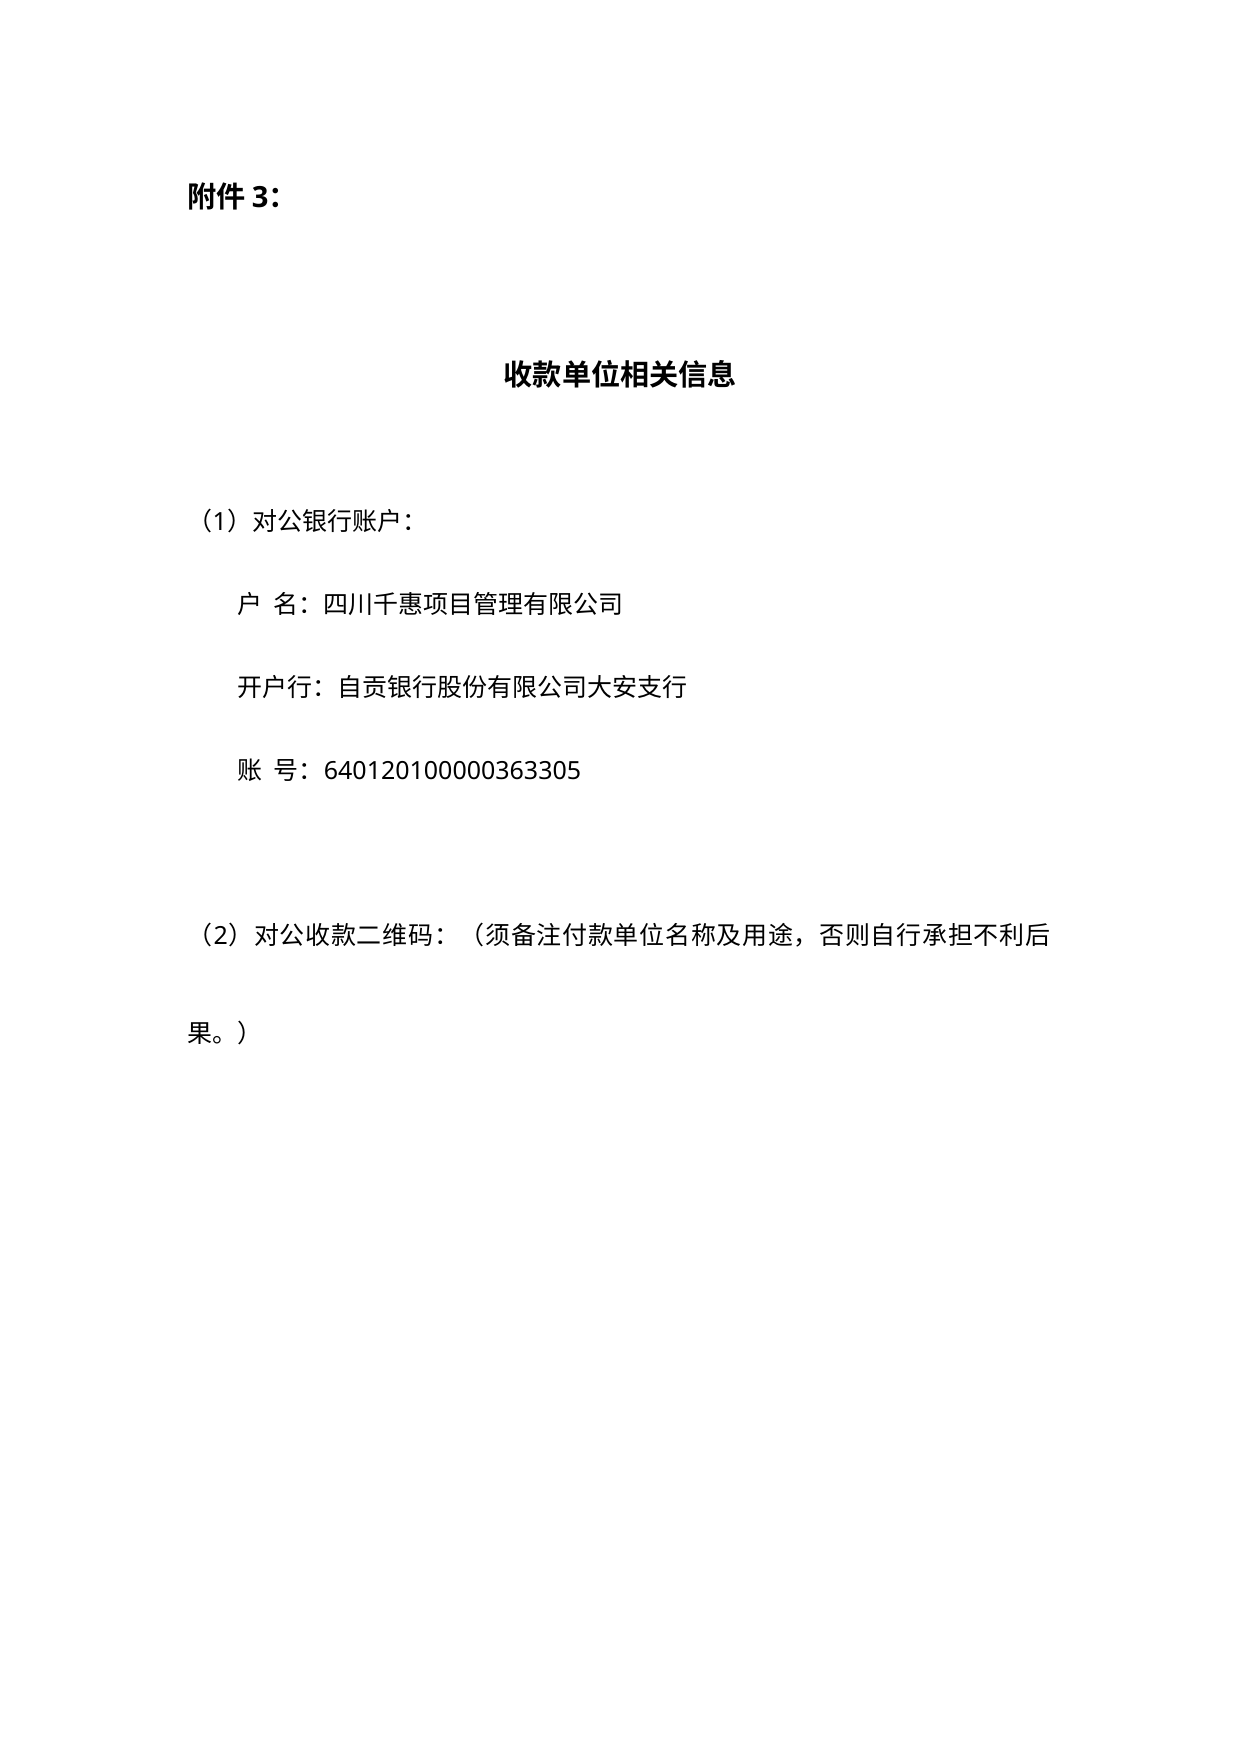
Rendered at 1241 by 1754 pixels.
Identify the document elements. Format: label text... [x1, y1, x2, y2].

text 收款单位相关信息 [187, 340, 1053, 405]
text 账 号：640120100000363305 [187, 736, 1053, 801]
text （2）对公收款二维码：（须备注付款单位名称及用途，否则自行承担不利后果。） [187, 901, 1053, 1064]
text （1）对公银行账户： [187, 487, 1053, 552]
subtitle 附件3： [187, 162, 1053, 227]
text 开户行：自贡银行股份有限公司大安支行 [187, 653, 1053, 718]
text 户 名：四川千惠项目管理有限公司 [187, 570, 1053, 635]
